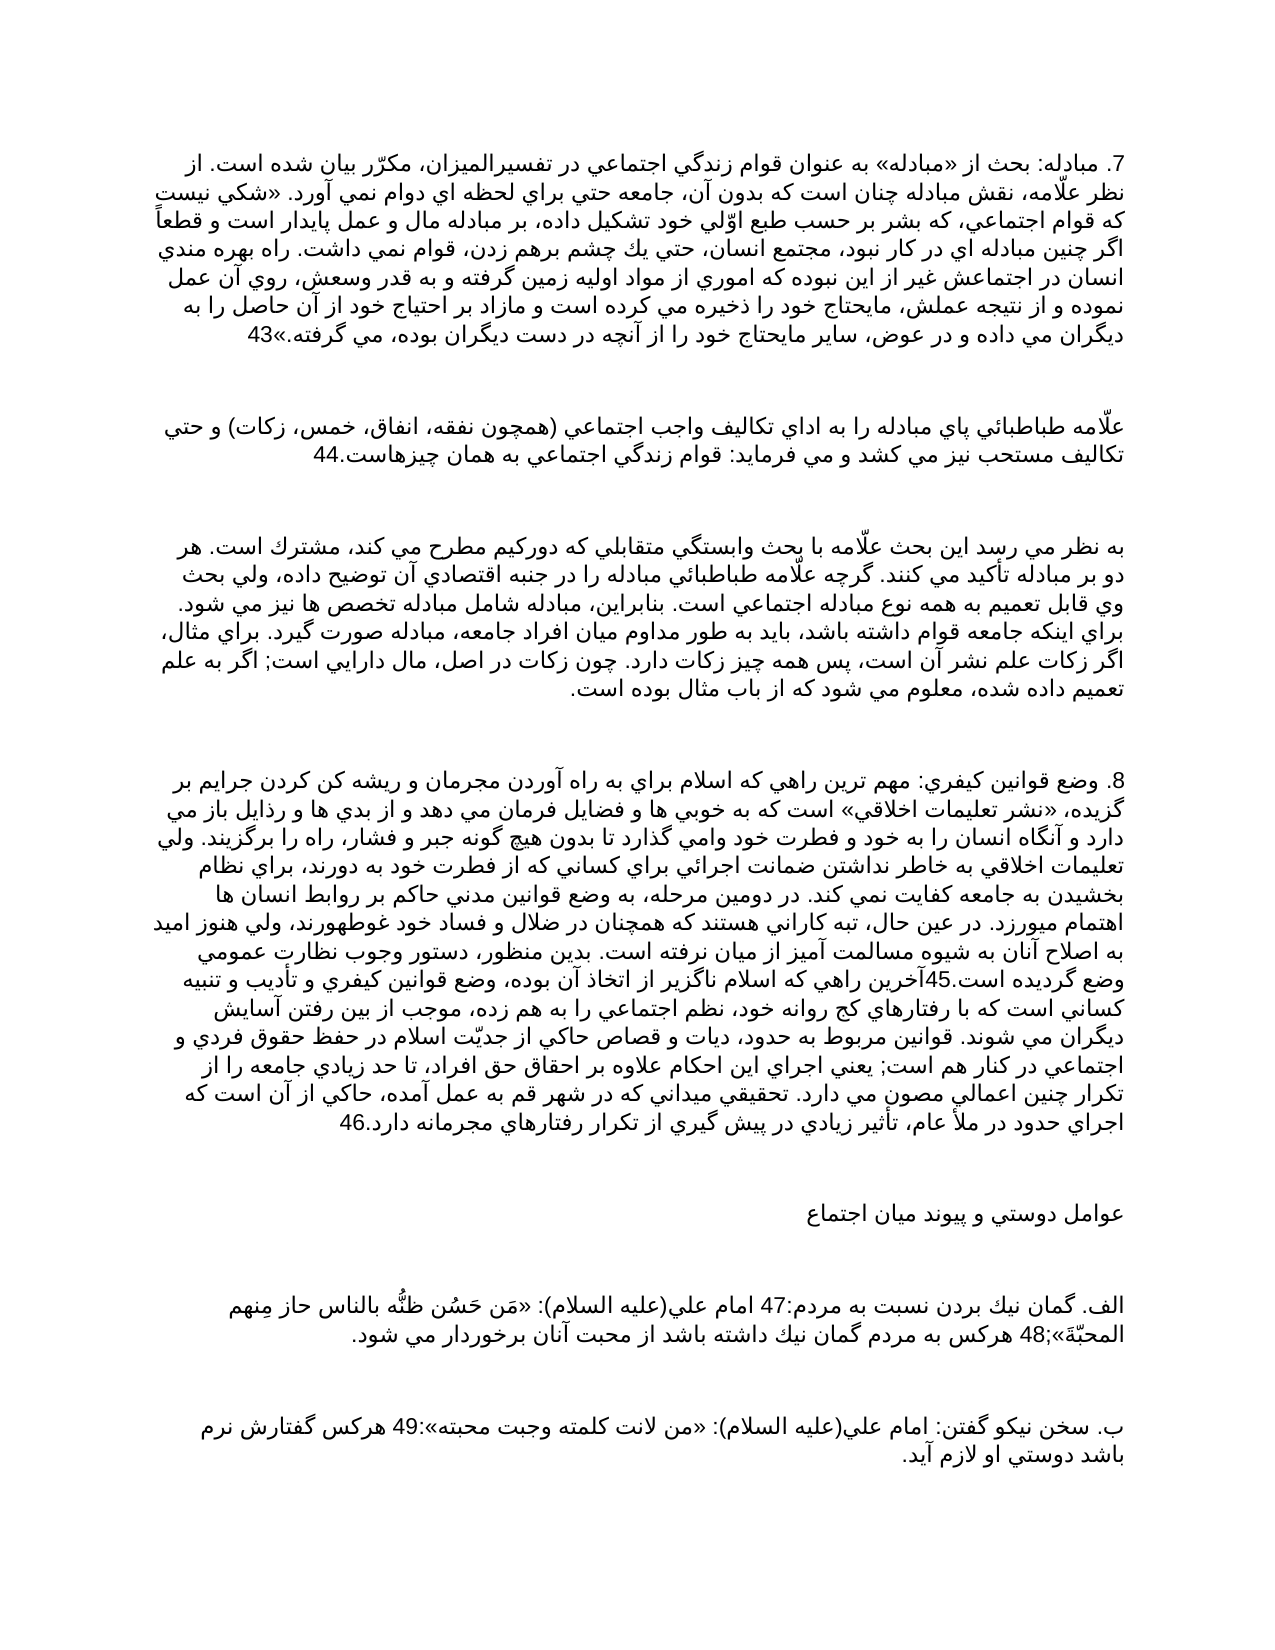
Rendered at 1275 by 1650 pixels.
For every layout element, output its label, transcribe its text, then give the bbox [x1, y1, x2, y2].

text عوامل دوستي و پيوند ميان اجتماع [150, 1200, 1125, 1227]
text به نظر مي رسد اين بحث علّامه با بحث وابستگي متقابلي كه دوركيم مطرح مي كند، مشترك است. هر دو بر مبادله تأكيد مي كنند. گرچه علّامه طباطبائي مبادله را در جنبه اقتصادي آن توضيح داده، ولي بحث وي قابل تعميم به همه نوع مبادله اجتماعي است. بنابراين، مبادله شامل مبادله تخصص ها نيز مي شود. براي اينكه جامعه قوام داشته باشد، بايد به طور مداوم ميان افراد جامعه، مبادله صورت گيرد. براي مثال، اگر زكات علم نشر آن است، پس همه چيز زكات دارد. چون زكات در اصل، مال دارايي است; اگر به علم تعميم داده شده، معلوم مي شود كه از باب مثال بوده است. [150, 533, 1125, 702]
text 7. مبادله: بحث از «مبادله» به عنوان قوام زندگي اجتماعي در تفسيرالميزان، مكرّر بيان شده است. از نظر علّامه، نقش مبادله چنان است كه بدون آن، جامعه حتي براي لحظه اي دوام نمي آورد. «شكي نيست كه قوام اجتماعي، كه بشر بر حسب طبع اوّلي خود تشكيل داده، بر مبادله مال و عمل پايدار است و قطعاً اگر چنين مبادله اي در كار نبود، مجتمع انسان، حتي يك چشم برهم زدن، قوام نمي داشت. راه بهره مندي انسان در اجتماعش غير از اين نبوده كه اموري از مواد اوليه زمين گرفته و به قدر وسعش، روي آن عمل نموده و از نتيجه عملش، مايحتاج خود را ذخيره مي كرده است و مازاد بر احتياج خود از آن حاصل را به ديگران مي داده و در عوض، ساير مايحتاج خود را از آنچه در دست ديگران بوده، مي گرفته.»43 [150, 150, 1125, 347]
text الف. گمان نيك بردن نسبت به مردم:47 امام علي(عليه السلام): «مَن حَسُن ظنُّه بالناس حاز مِنهم المحبّةَ»;48 هركس به مردم گمان نيك داشته باشد از محبت آنان برخوردار مي شود. [150, 1292, 1125, 1347]
text ب. سخن نيكو گفتن: امام علي(عليه السلام): «من لانت كلمته وجبت محبته»:49 هركس گفتارش نرم باشد دوستي او لازم آيد. [150, 1413, 1125, 1468]
text 8. وضع قوانين كيفري: مهم ترين راهي كه اسلام براي به راه آوردن مجرمان و ريشه كن كردن جرايم بر گزيده، «نشر تعليمات اخلاقي» است كه به خوبي ها و فضايل فرمان مي دهد و از بدي ها و رذايل باز مي دارد و آنگاه انسان را به خود و فطرت خود وامي گذارد تا بدون هيچ گونه جبر و فشار، راه را برگزيند. ولي تعليمات اخلاقي به خاطر نداشتن ضمانت اجرائي براي كساني كه از فطرت خود به دورند، براي نظام بخشيدن به جامعه كفايت نمي كند. در دومين مرحله، به وضع قوانين مدني حاكم بر روابط انسان ها اهتمام ميورزد. در عين حال، تبه كاراني هستند كه همچنان در ضلال و فساد خود غوطهورند، ولي هنوز اميد به اصلاح آنان به شيوه مسالمت آميز از ميان نرفته است. بدين منظور، دستور وجوب نظارت عمومي وضع گرديده است.45آخرين راهي كه اسلام ناگزير از اتخاذ آن بوده، وضع قوانين كيفري و تأديب و تنبيه كساني است كه با رفتارهاي كج روانه خود، نظم اجتماعي را به هم زده، موجب از بين رفتن آسايش ديگران مي شوند. قوانين مربوط به حدود، ديات و قصاص حاكي از جديّت اسلام در حفظ حقوق فردي و اجتماعي در كنار هم است; يعني اجراي اين احكام علاوه بر احقاق حق افراد، تا حد زيادي جامعه را از تكرار چنين اعمالي مصون مي دارد. تحقيقي ميداني كه در شهر قم به عمل آمده، حاكي از آن است كه اجراي حدود در ملأ عام، تأثير زيادي در پيش گيري از تكرار رفتارهاي مجرمانه دارد.46 [150, 767, 1125, 1135]
text علّامه طباطبائي پاي مبادله را به اداي تكاليف واجب اجتماعي (همچون نفقه، انفاق، خمس، زكات) و حتي تكاليف مستحب نيز مي كشد و مي فرمايد: قوام زندگي اجتماعي به همان چيزهاست.44 [150, 413, 1125, 467]
